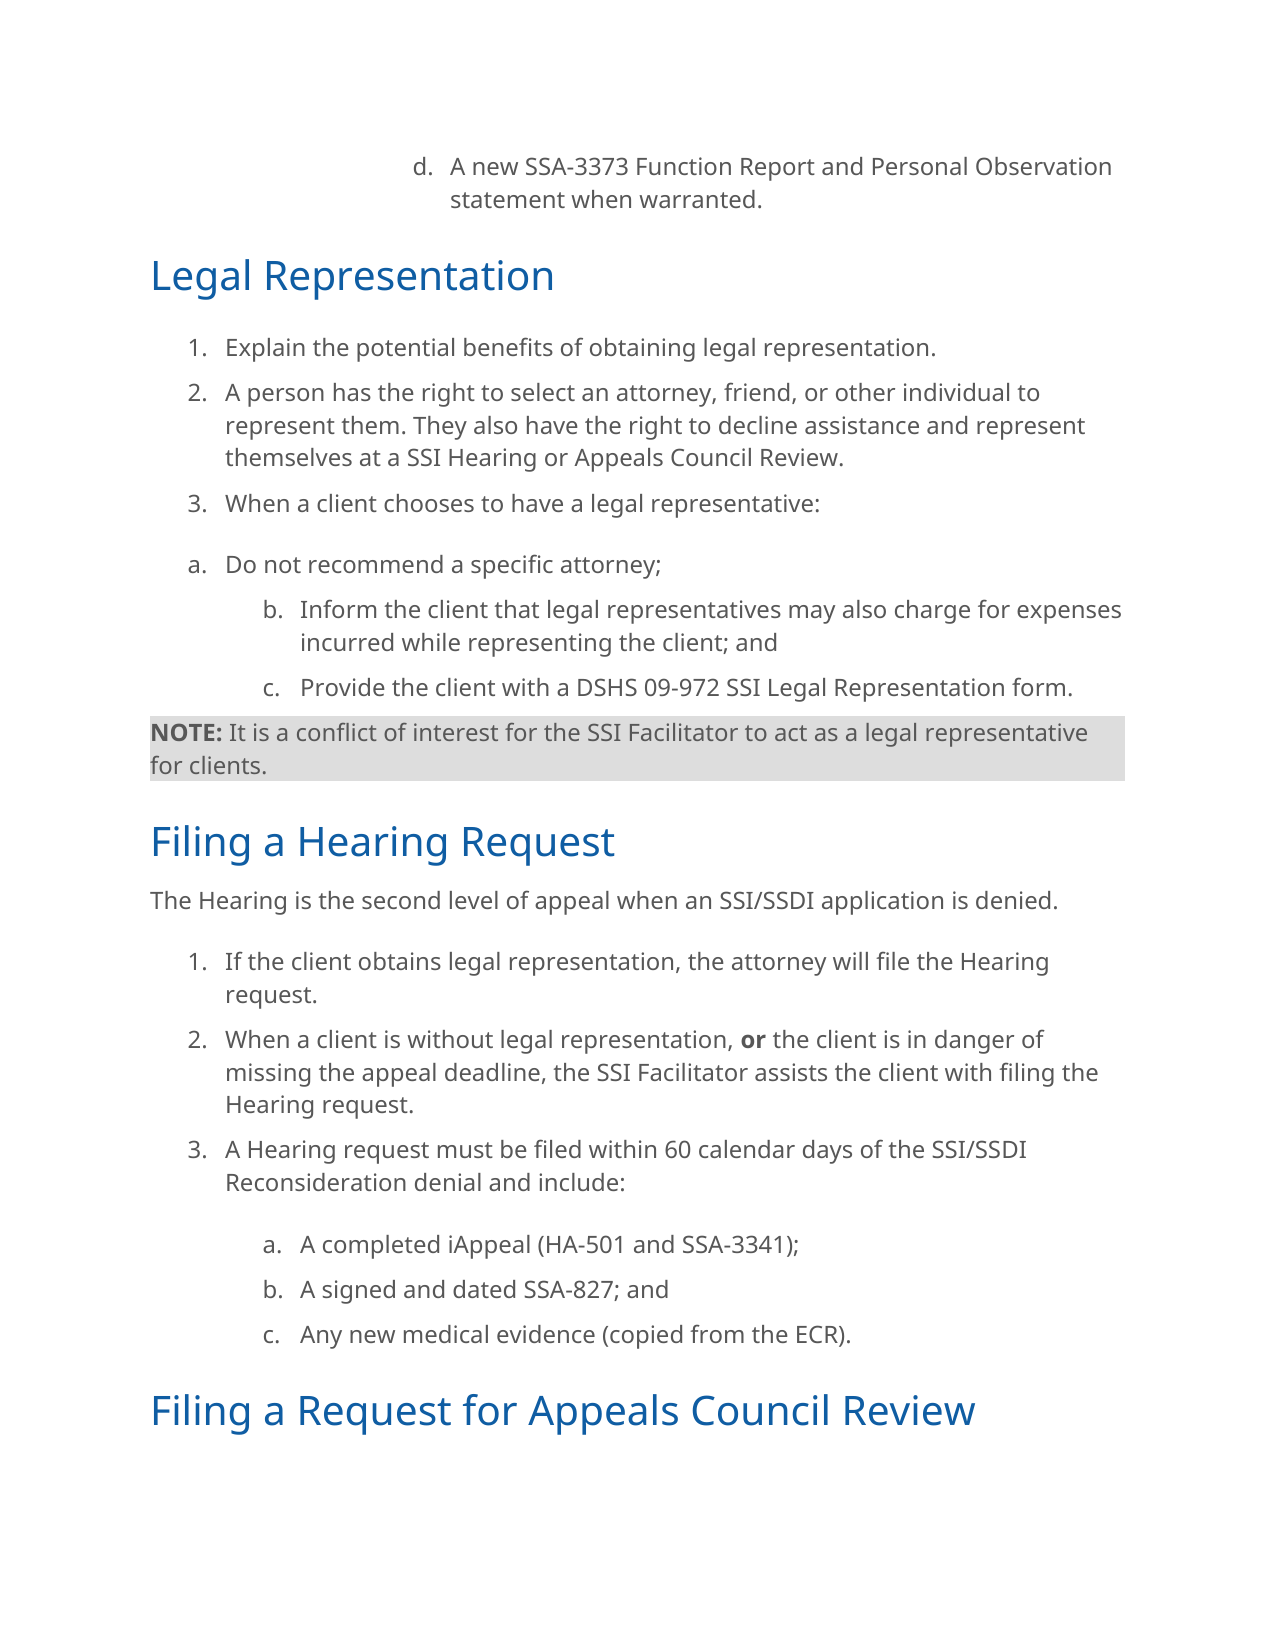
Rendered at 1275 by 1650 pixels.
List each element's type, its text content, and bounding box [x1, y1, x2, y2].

text NOTE: It is a conflict of interest for the SSI Facilitator to act as a legal representative for clients. [150, 716, 1125, 781]
list When a client chooses to have a legal representative: [187, 486, 1125, 519]
list A person has the right to select an attorney, friend, or other individual to represent them. They also have the right to decline assistance and represent themselves at a SSI Hearing or Appeals Council Review. [187, 376, 1125, 474]
list Explain the potential benefits of obtaining legal representation. [187, 331, 1125, 363]
list Provide the client with a DSHS 09-972 SSI Legal Representation form. [262, 671, 1125, 703]
list A new SSA-3373 Function Report and Personal Observation statement when warranted. [412, 150, 1125, 215]
list A Hearing request must be filed within 60 calendar days of the SSI/SSDI Reconsideration denial and include: [187, 1133, 1125, 1198]
text Legal Representation [150, 246, 1125, 302]
list A signed and dated SSA-827; and [262, 1273, 1125, 1305]
list If the client obtains legal representation, the attorney will file the Hearing request. [187, 945, 1125, 1010]
text The Hearing is the second level of appeal when an SSI/SSDI application is denied. [150, 883, 1125, 916]
list Inform the client that legal representatives may also charge for expenses incurred while representing the client; and [262, 593, 1125, 658]
list Do not recommend a specific attorney; [187, 548, 1125, 581]
text Filing a Hearing Request [150, 812, 1125, 868]
list When a client is without legal representation, or the client is in danger of missing the appeal deadline, the SSI Facilitator assists the client with filing the Hearing request. [187, 1023, 1125, 1121]
list A completed iAppeal (HA-501 and SSA-3341); [262, 1228, 1125, 1260]
text Filing a Request for Appeals Council Review [150, 1382, 1125, 1437]
list Any new medical evidence (copied from the ECR). [262, 1318, 1125, 1350]
